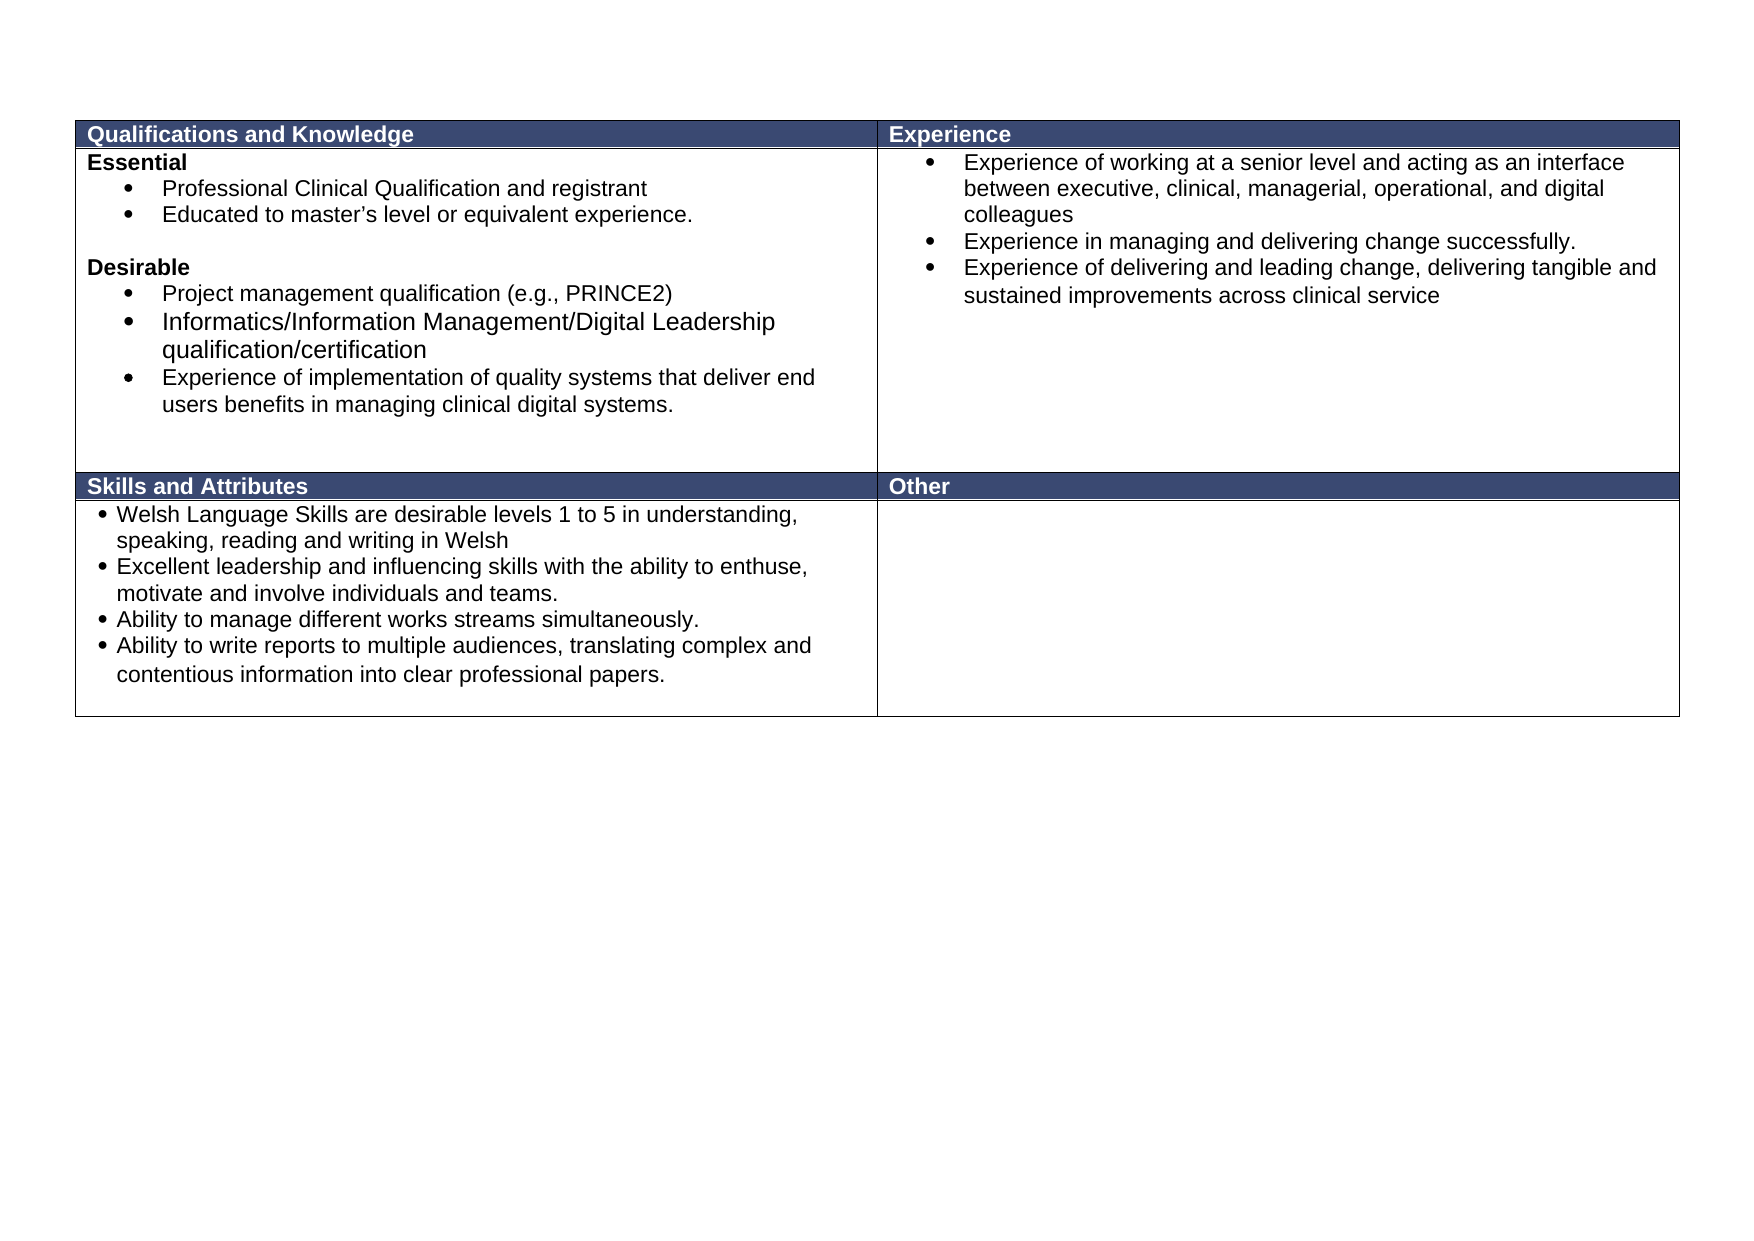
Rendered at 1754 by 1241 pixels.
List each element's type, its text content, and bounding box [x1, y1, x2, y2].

table_cell Other [878, 473, 1679, 499]
table_cell Skills and Attributes [76, 473, 877, 499]
table_cell Welsh Language Skills are desirable levels 1 to 5 in understanding, speaking, reading and writing in Welsh Excellent leadership and influencing skills with the ability to enthuse, motivate and involve individuals and teams. Ability to manage different works streams simultaneously. Ability to write reports to multiple audiences, translating complex and contentious information into clear professional papers. [76, 501, 877, 716]
table_cell Essential Professional Clinical Qualification and registrant Educated to master’s level or equivalent experience. Desirable Project management qualification (e.g., PRINCE2) Informatics/Information Management/Digital Leadership qualification/certification Experience of implementation of quality systems that deliver end users benefits in managing clinical digital systems. [76, 149, 877, 472]
table_cell Experience of working at a senior level and acting as an interface between executive, clinical, managerial, operational, and digital colleagues Experience in managing and delivering change successfully. Experience of delivering and leading change, delivering tangible and sustained improvements across clinical service [878, 149, 1679, 472]
table_cell [878, 501, 1679, 716]
table_header Qualifications and Knowledge [76, 121, 877, 147]
table_header Experience [878, 121, 1679, 147]
